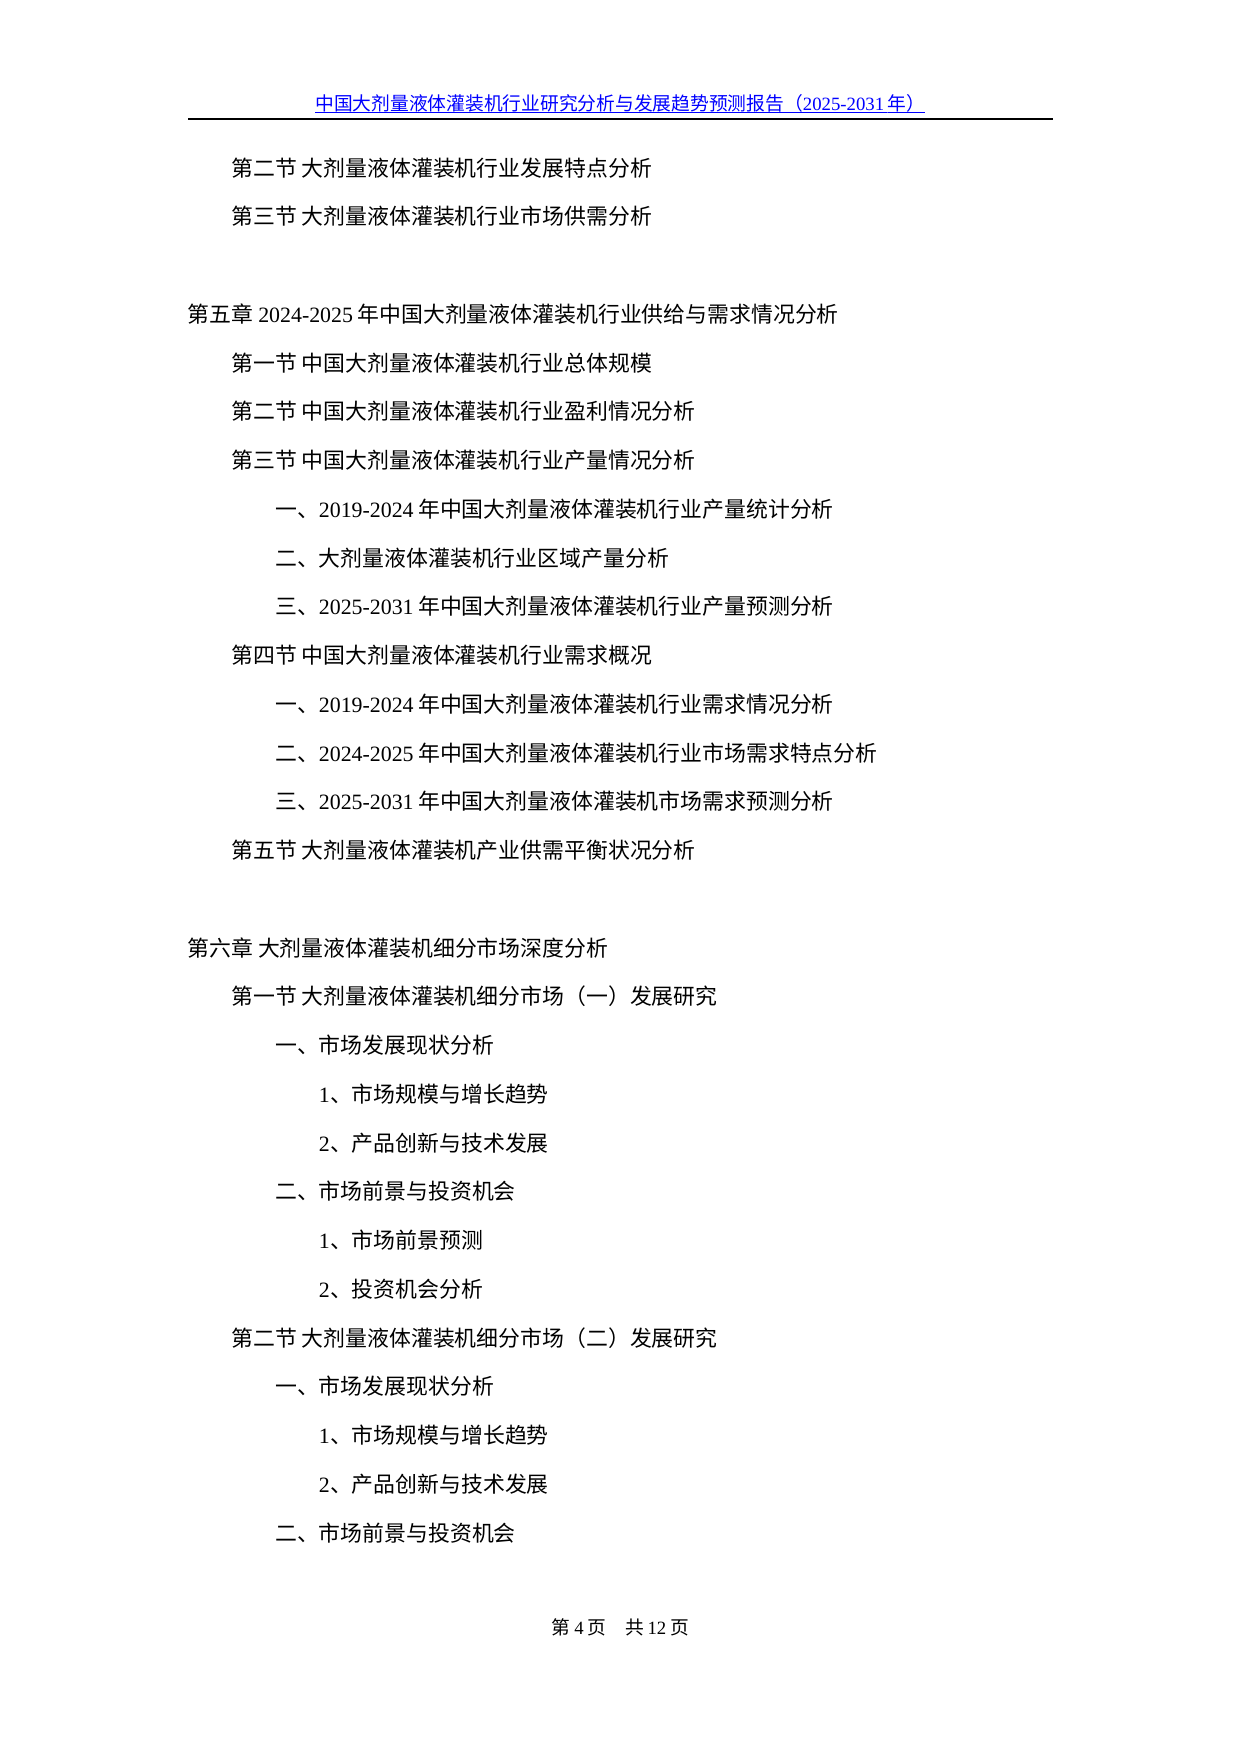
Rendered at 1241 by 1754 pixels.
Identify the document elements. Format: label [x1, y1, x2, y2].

text [187, 150, 1053, 1548]
